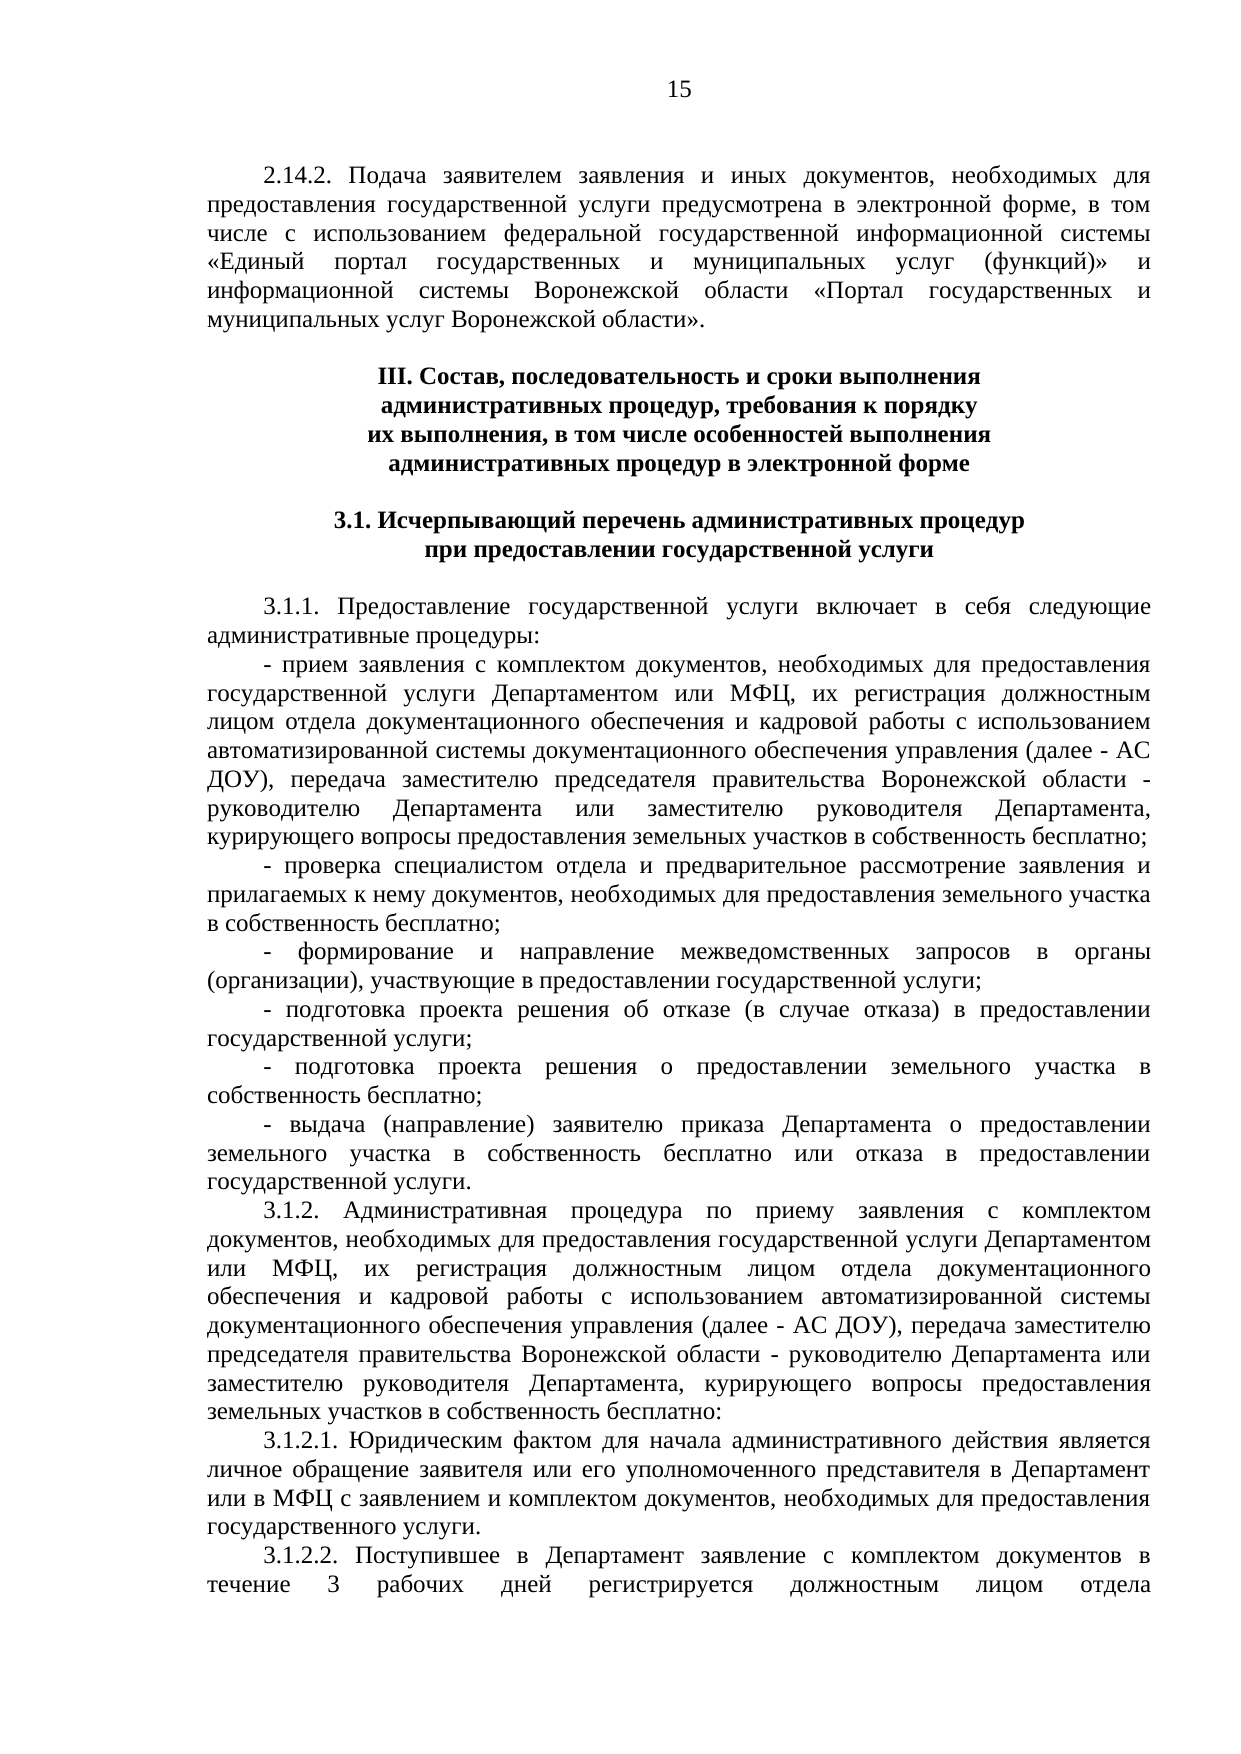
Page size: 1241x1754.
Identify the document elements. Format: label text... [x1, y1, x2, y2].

text при предоставлении государственной услуги [207, 534, 1152, 563]
text 3.1.1. Предоставление государственной услуги включает в себя следующие административные процедуры: [207, 591, 1152, 649]
text - проверка специалистом отдела и предварительное рассмотрение заявления и прилагаемых к нему документов, необходимых для предоставления земельного участка в собственность бесплатно; [207, 850, 1152, 936]
text их выполнения, в том числе особенностей выполнения административных процедур в электронной форме [207, 419, 1152, 476]
text - подготовка проекта решения о предоставлении земельного участка в собственность бесплатно; [207, 1051, 1152, 1109]
text - формирование и направление межведомственных запросов в органы (организации), участвующие в предоставлении государственной услуги; [207, 936, 1152, 994]
text - подготовка проекта решения об отказе (в случае отказа) в предоставлении государственной услуги; [207, 994, 1152, 1051]
text - выдача (направление) заявителю приказа Департамента о предоставлении земельного участка в собственность бесплатно или отказа в предоставлении государственной услуги. [207, 1109, 1152, 1195]
text III. Состав, последовательность и сроки выполнения [207, 361, 1152, 390]
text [207, 1540, 1152, 1598]
text административных процедур, требования к порядку [207, 390, 1152, 419]
text - прием заявления с комплектом документов, необходимых для предоставления государственной услуги Департаментом или МФЦ, их регистрация должностным лицом отдела документационного обеспечения и кадровой работы с использованием автоматизированной системы документационного обеспечения управления (далее - АС ДОУ), передача заместителю председателя правительства Воронежской области - руководителю Департамента или заместителю руководителя Департамента, курирующего вопросы предоставления земельных участков в собственность бесплатно; [207, 649, 1152, 850]
text 3.1.2. Административная процедура по приему заявления с комплектом документов, необходимых для предоставления государственной услуги Департаментом или МФЦ, их регистрация должностным лицом отдела документационного обеспечения и кадровой работы с использованием автоматизированной системы документационного обеспечения управления (далее - АС ДОУ), передача заместителю председателя правительства Воронежской области - руководителю Департамента или заместителю руководителя Департамента, курирующего вопросы предоставления земельных участков в собственность бесплатно: [207, 1195, 1152, 1425]
text 3.1. Исчерпывающий перечень административных процедур [207, 505, 1152, 534]
text 2.14.2. Подача заявителем заявления и иных документов, необходимых для предоставления государственной услуги предусмотрена в электронной форме, в том числе с использованием федеральной государственной информационной системы «Единый портал государственных и муниципальных услуг (функций)» и информационной системы Воронежской области «Портал государственных и муниципальных услуг Воронежской области». [207, 160, 1152, 333]
text 3.1.2.1. Юридическим фактом для начала административного действия является личное обращение заявителя или его уполномоченного представителя в Департамент или в МФЦ с заявлением и комплектом документов, необходимых для предоставления государственного услуги. [207, 1425, 1152, 1540]
